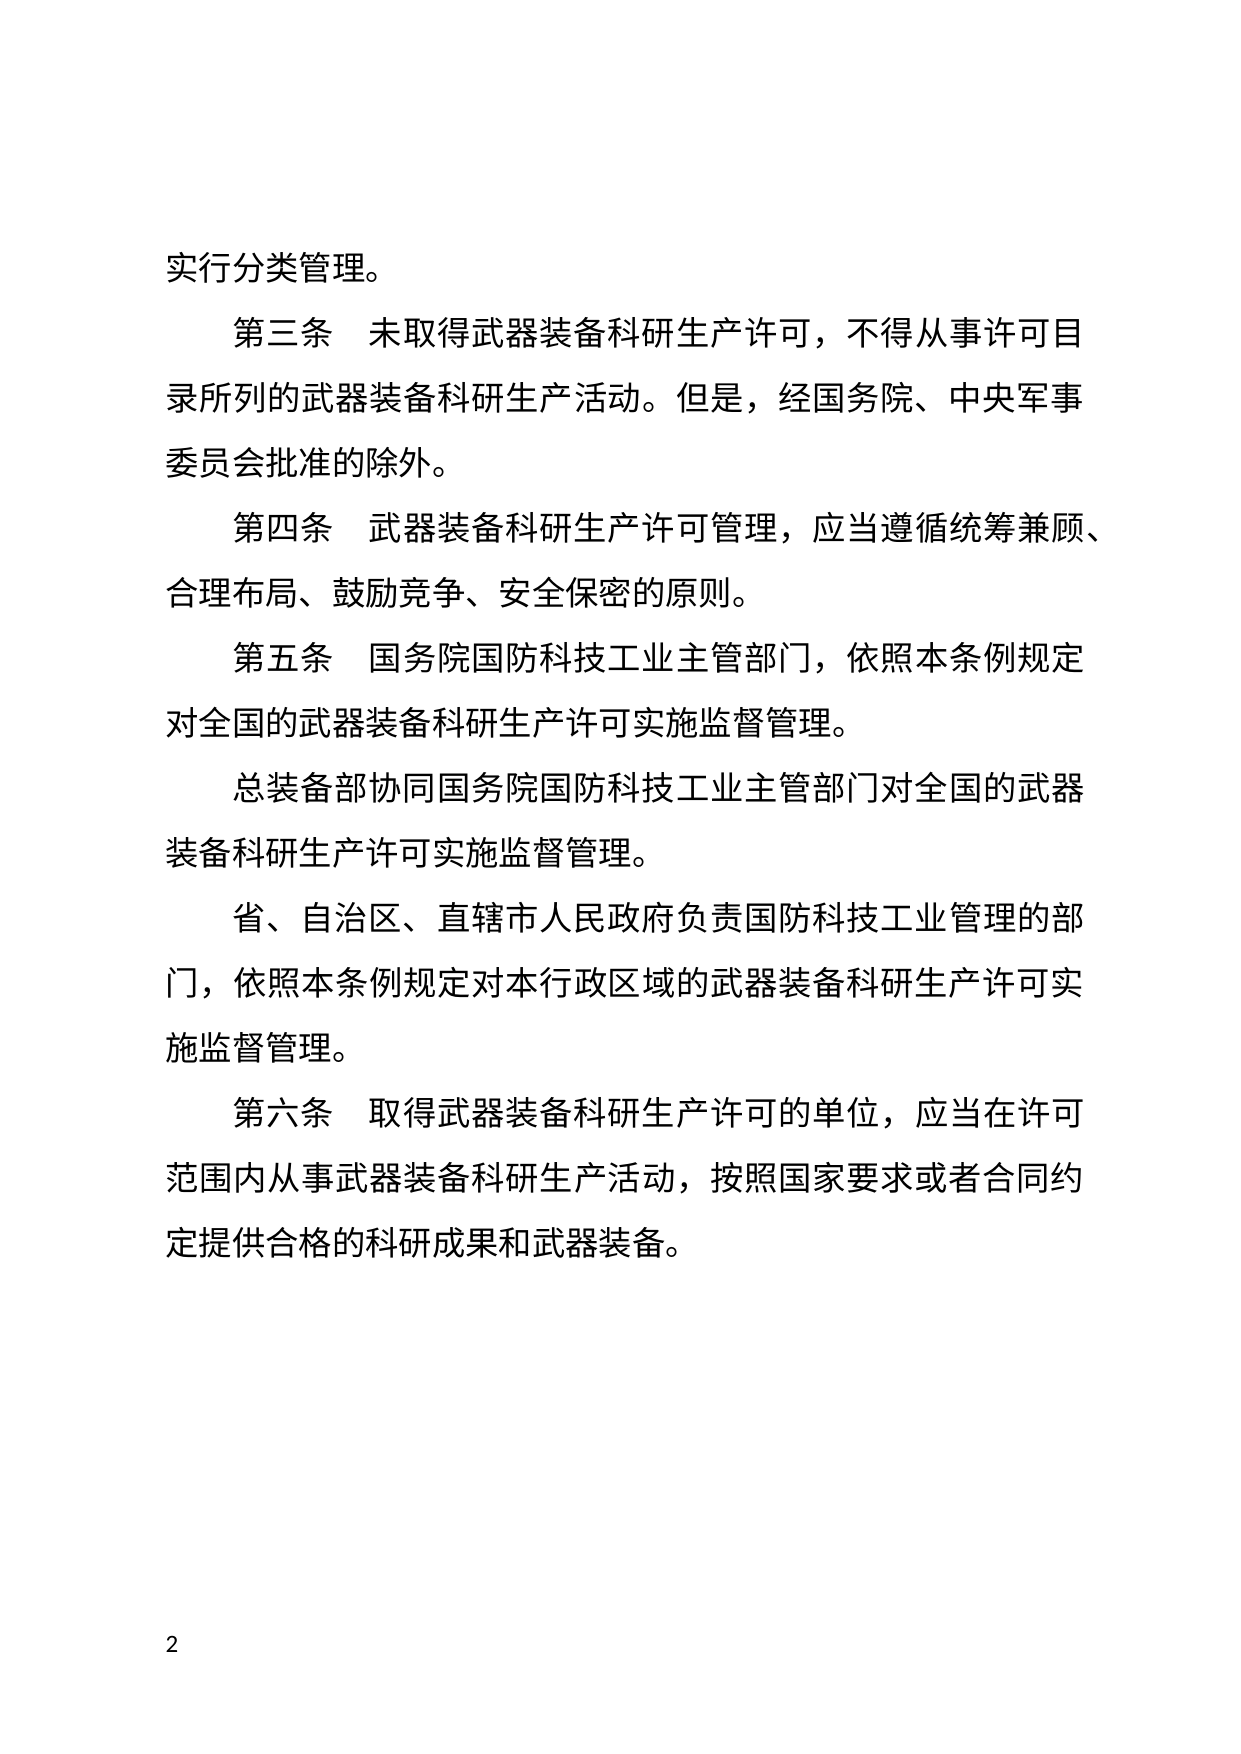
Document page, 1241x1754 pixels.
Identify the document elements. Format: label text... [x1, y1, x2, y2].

text 总装备部协同国务院国防科技工业主管部门对全国的武器装备科研生产许可实施监督管理。 [165, 753, 1087, 883]
text 第三条 未取得武器装备科研生产许可，不得从事许可目录所列的武器装备科研生产活动。但是，经国务院、中央军事委员会批准的除外。 [165, 298, 1087, 493]
text 省、自治区、直辖市人民政府负责国防科技工业管理的部门，依照本条例规定对本行政区域的武器装备科研生产许可实施监督管理。 [165, 883, 1087, 1078]
text 第四条 武器装备科研生产许可管理，应当遵循统筹兼顾、合理布局、鼓励竞争、安全保密的原则。 [165, 493, 1087, 623]
text 第五条 国务院国防科技工业主管部门，依照本条例规定对全国的武器装备科研生产许可实施监督管理。 [165, 623, 1087, 753]
text 第六条 取得武器装备科研生产许可的单位，应当在许可范围内从事武器装备科研生产活动，按照国家要求或者合同约定提供合格的科研成果和武器装备。 [165, 1078, 1087, 1273]
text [165, 233, 1087, 298]
